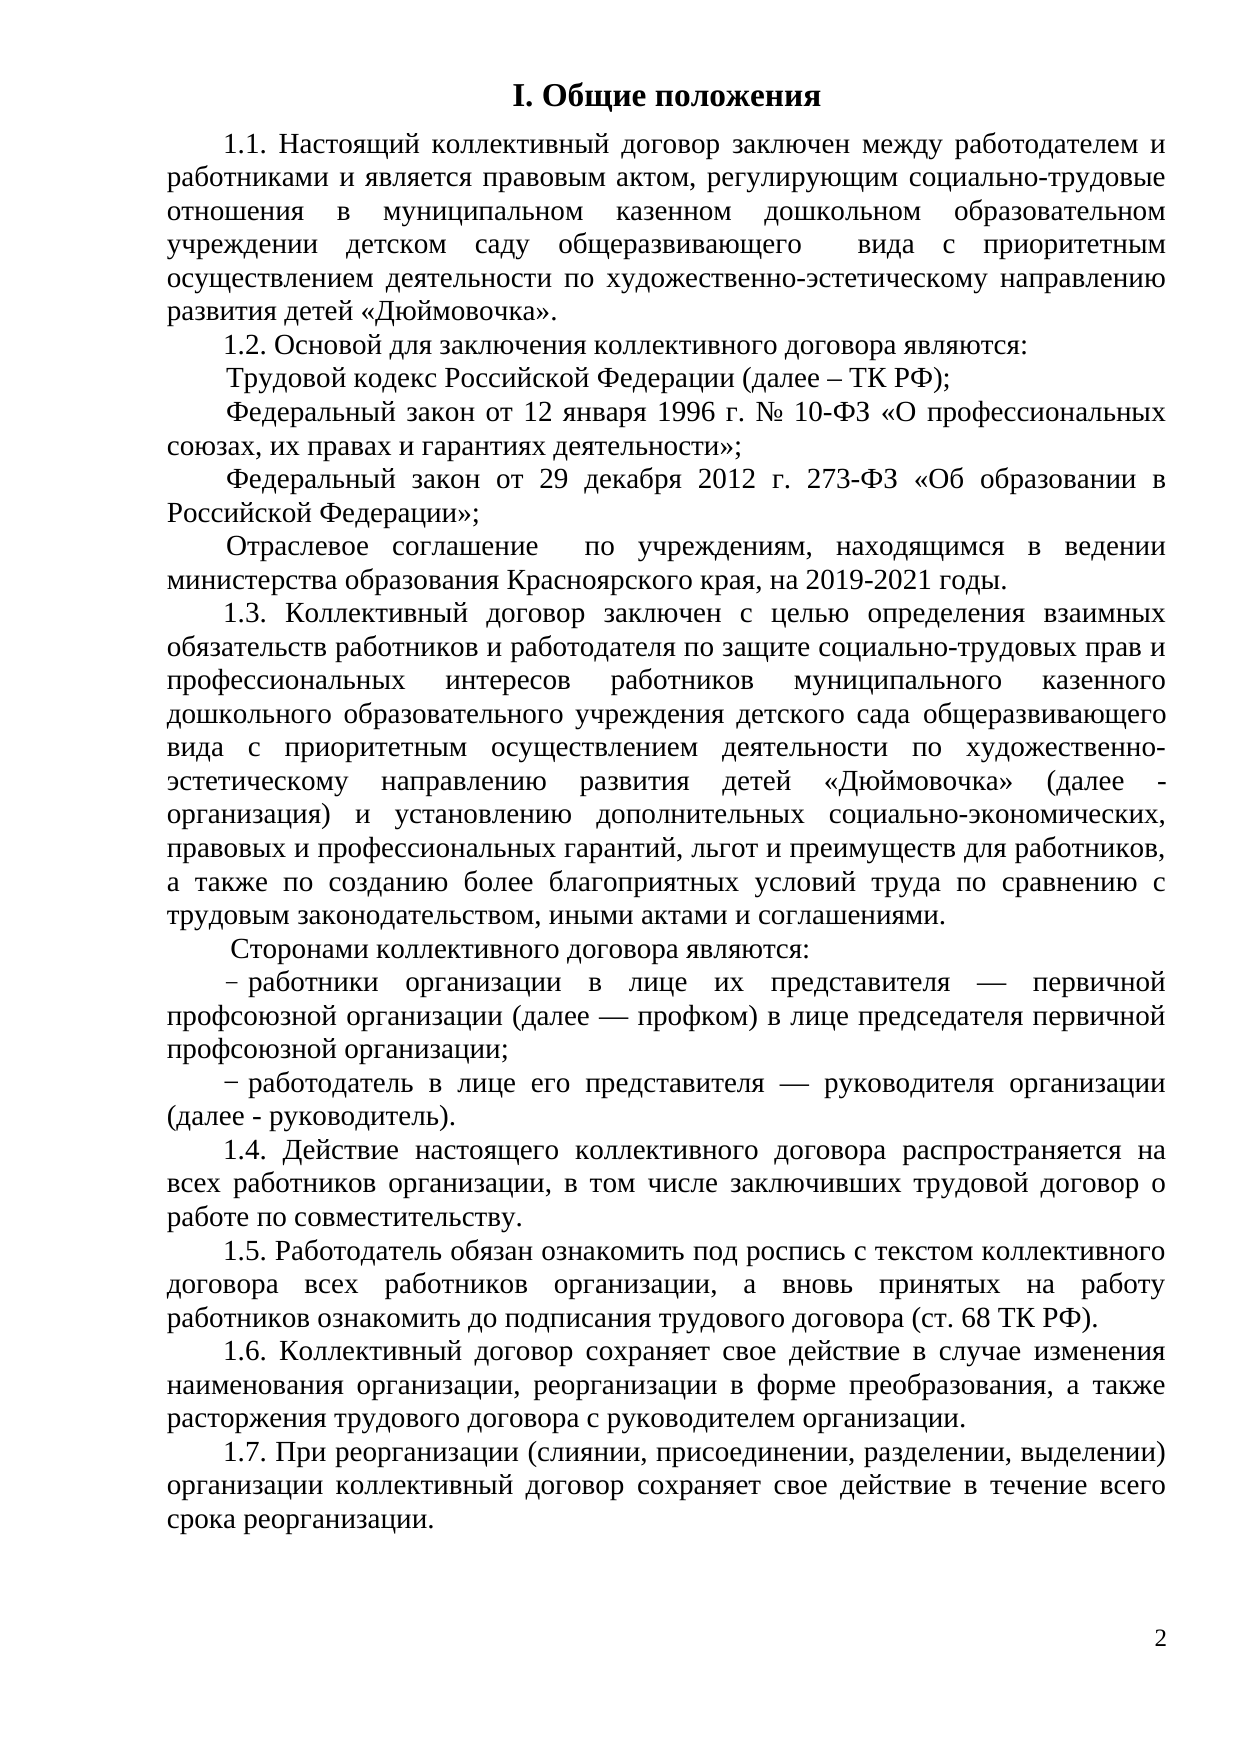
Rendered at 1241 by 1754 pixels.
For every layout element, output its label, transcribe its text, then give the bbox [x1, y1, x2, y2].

text Трудовой кодекс Российской Федерации (далее – ТК РФ); [167, 361, 1167, 394]
text 1.3. Коллективный договор заключен с целью определения взаимных обязательств работников и работодателя по защите социально-трудовых прав и профессиональных интересов работников муниципального казенного дошкольного образовательного учреждения детского сада общеразвивающего вида с приоритетным осуществлением деятельности по художественно-эстетическому направлению развития детей «Дюймовочка» (далее - организация) и установлению дополнительных социально-экономических, правовых и профессиональных гарантий, льгот и преимуществ для работников, а также по созданию более благоприятных условий труда по сравнению с трудовым законодательством, иными актами и соглашениями. [167, 595, 1167, 931]
text Сторонами коллективного договора являются: [167, 931, 1167, 964]
text Федеральный закон от 12 января 1996 г. № 10-ФЗ «О профессиональных союзах, их правах и гарантиях деятельности»; [167, 394, 1167, 461]
text 1.1. Настоящий коллективный договор заключен между работодателем и работниками и является правовым актом, регулирующим социально-трудовые отношения в муниципальном казенном дошкольном образовательном учреждении детском саду общеразвивающего вида с приоритетным осуществлением деятельности по художественно-эстетическому направлению развития детей «Дюймовочка». [167, 126, 1167, 327]
text I. Общие положения [167, 75, 1167, 113]
list работники организации в лице их представителя — первичной профсоюзной организации (далее — профком) в лице председателя первичной профсоюзной организации; [167, 964, 1167, 1065]
text 1.5. Работодатель обязан ознакомить под роспись с текстом коллективного договора всех работников организации, а вновь принятых на работу работников ознакомить до подписания трудового договора (ст. 68 ТК РФ). [167, 1233, 1167, 1333]
text Федеральный закон от 29 декабря 2012 г. 273-ФЗ «Об образовании в Российской Федерации»; [167, 461, 1167, 528]
text Отраслевое соглашение по учреждениям, находящимся в ведении министерства образования Красноярского края, на 2019-2021 годы. [167, 528, 1167, 595]
text 1.7. При реорганизации (слиянии, присоединении, разделении, выделении) организации коллективный договор сохраняет свое действие в течение всего срока реорганизации. [167, 1434, 1167, 1534]
text 1.6. Коллективный договор сохраняет свое действие в случае изменения наименования организации, реорганизации в форме преобразования, а также расторжения трудового договора с руководителем организации. [167, 1333, 1167, 1434]
text 1.4. Действие настоящего коллективного договора распространяется на всех работников организации, в том числе заключивших трудовой договор о работе по совместительству. [167, 1132, 1167, 1233]
text 1.2. Основой для заключения коллективного договора являются: [167, 327, 1167, 361]
list работодатель в лице его представителя — руководителя организации (далее - руководитель). [167, 1065, 1167, 1132]
